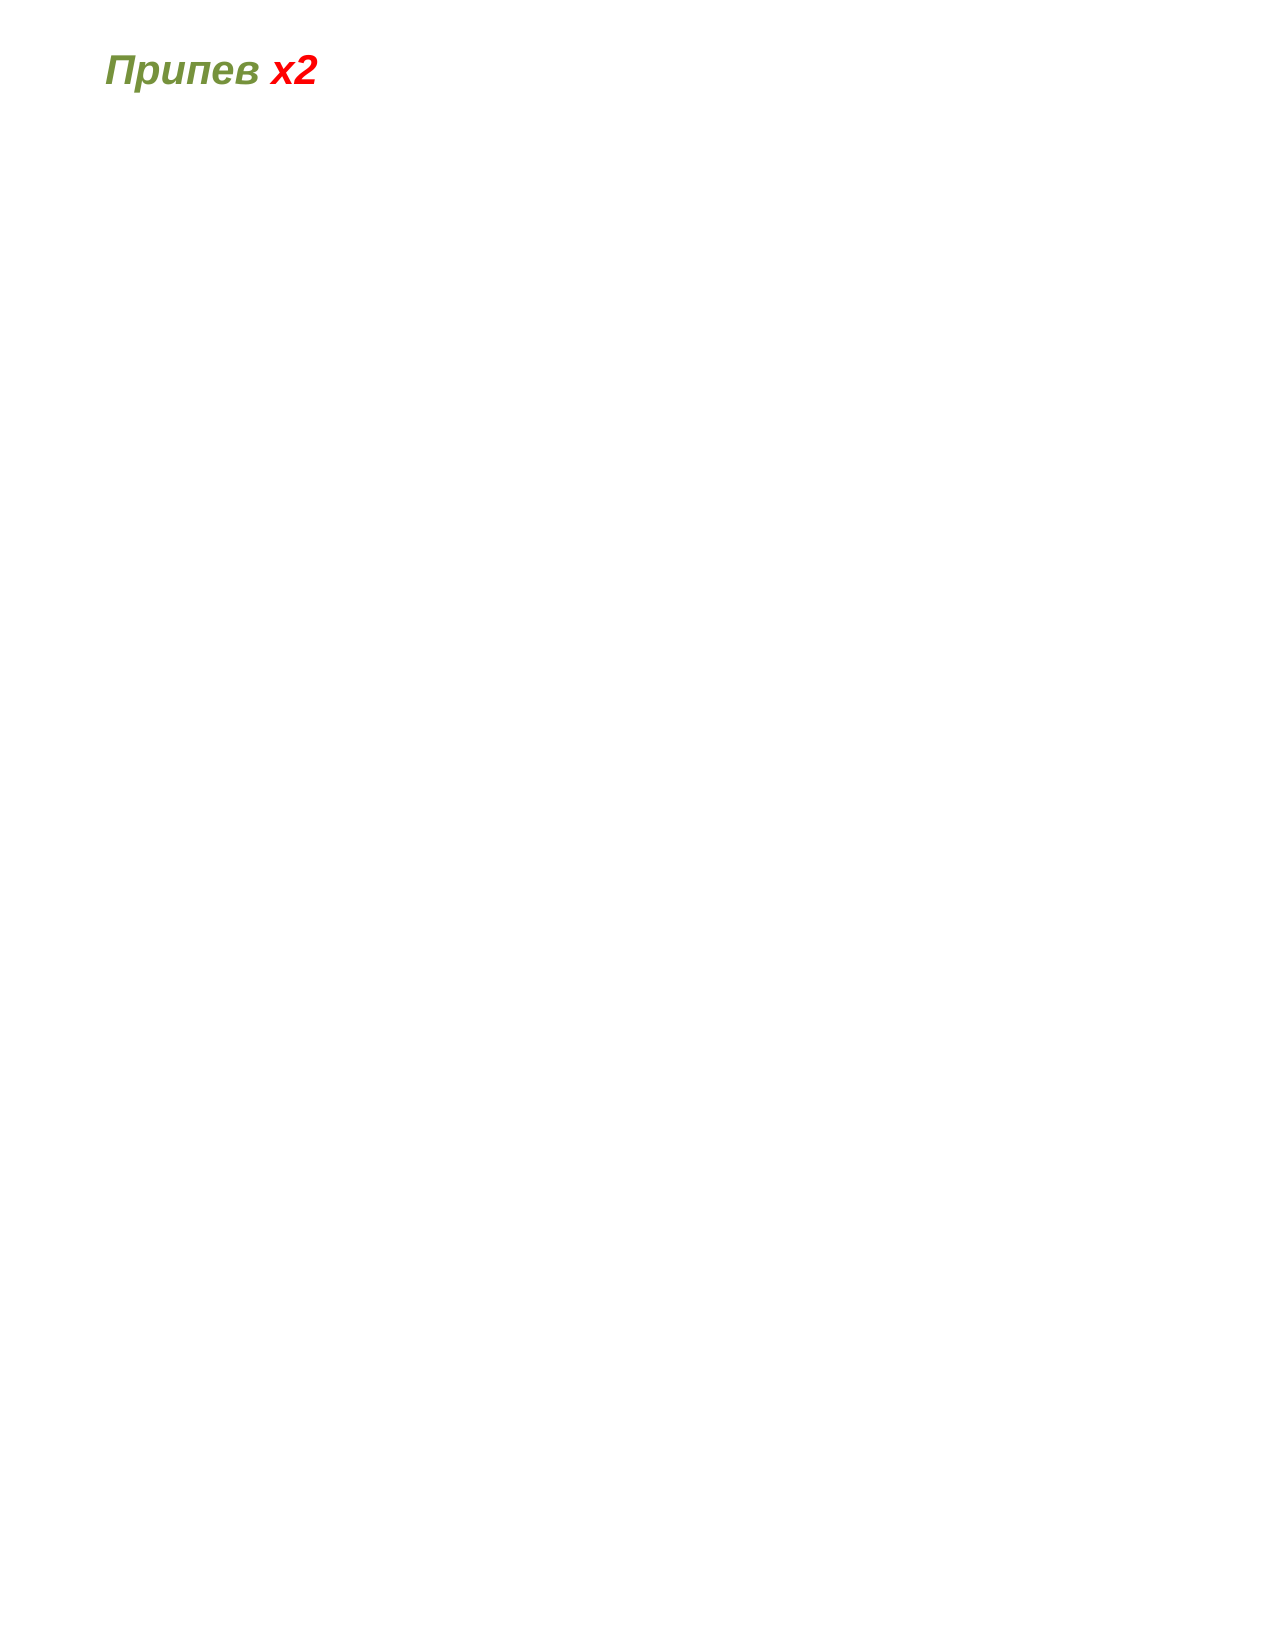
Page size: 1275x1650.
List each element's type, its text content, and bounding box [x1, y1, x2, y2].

text Припев x2 [105, 45, 1230, 93]
